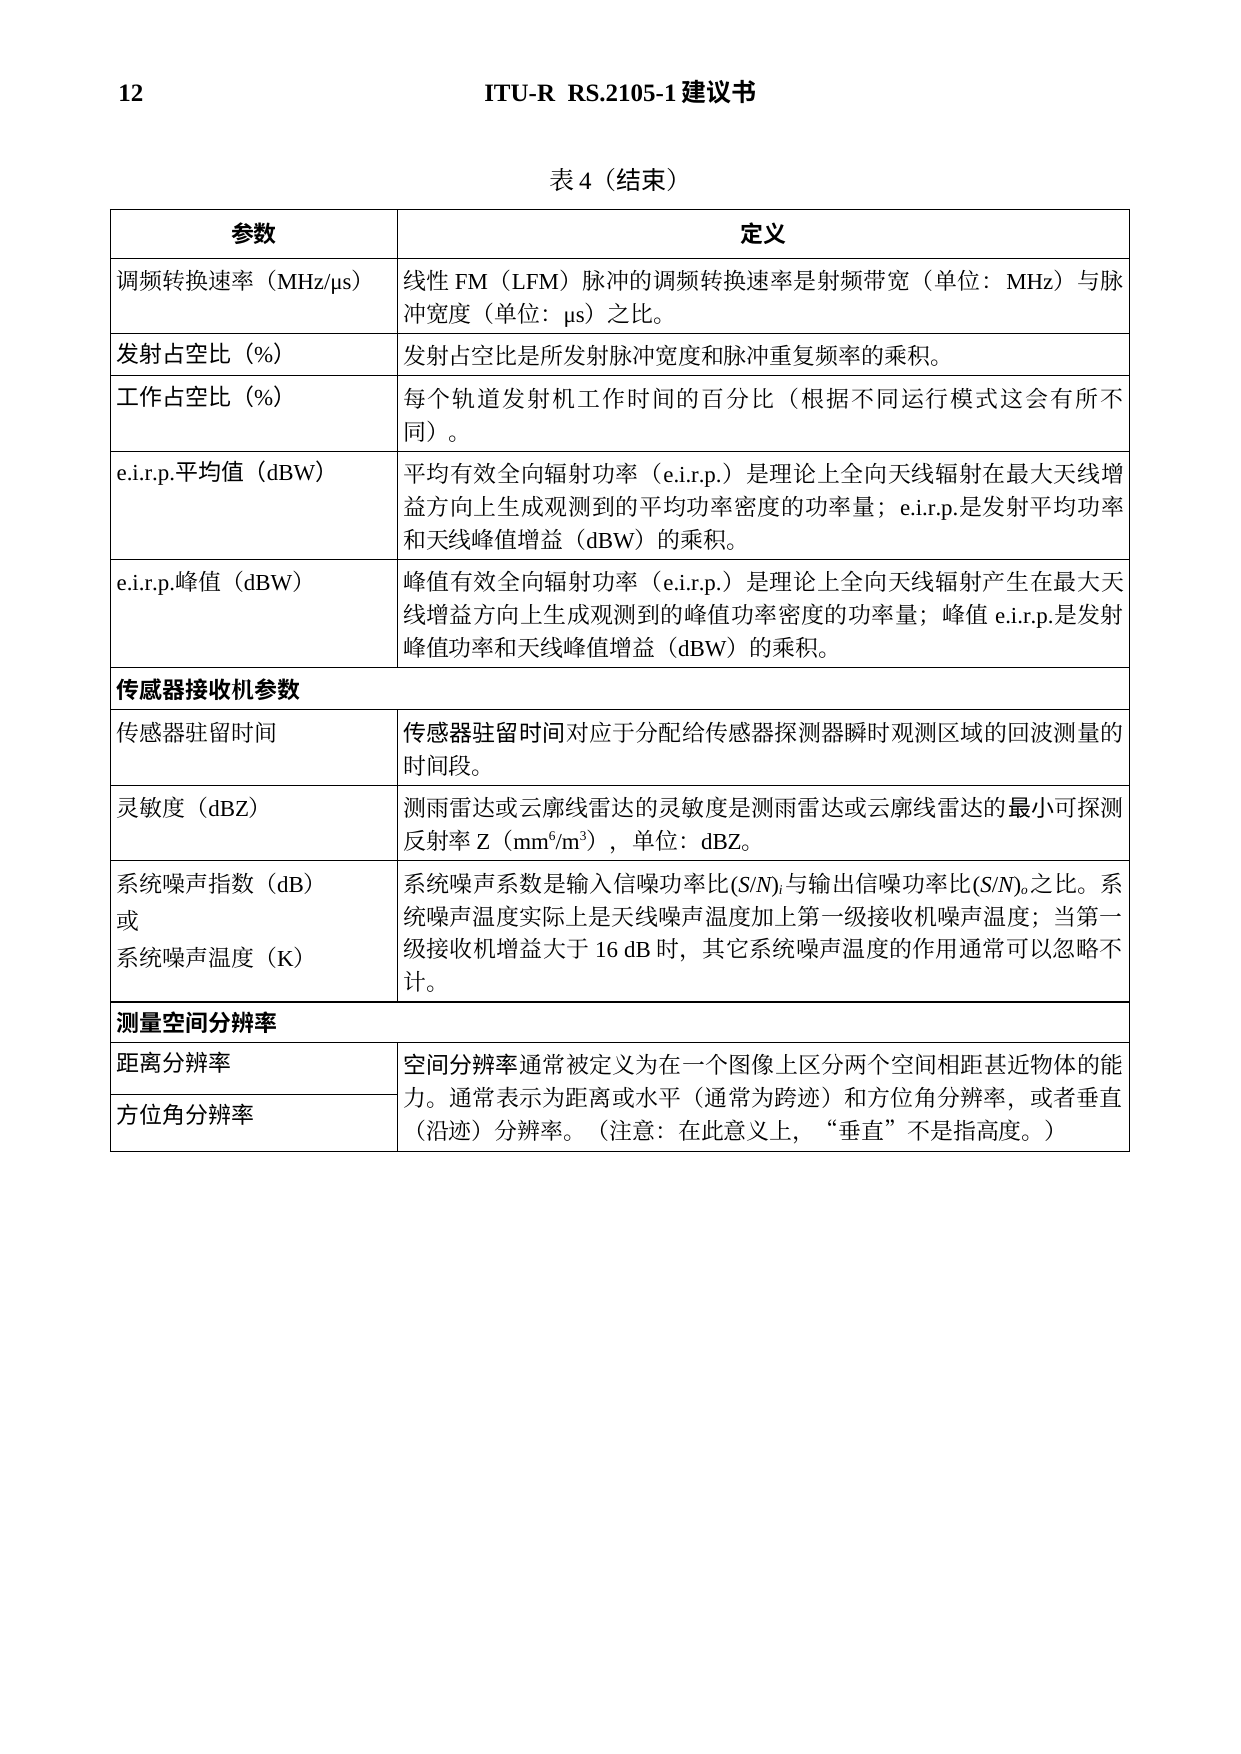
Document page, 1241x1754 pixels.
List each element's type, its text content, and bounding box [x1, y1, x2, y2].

table_cell 测雨雷达或云廓线雷达的灵敏度是测雨雷达或云廓线雷达的最小可探测反射率Z（mm6/m3），单位：dBZ。 [398, 786, 1129, 860]
table_cell e.i.r.p.峰值（dBW） [111, 560, 397, 667]
table_cell 测量空间分辨率 [111, 1003, 1129, 1042]
table_cell 空间分辨率通常被定义为在一个图像上区分两个空间相距甚近物体的能力。通常表示为距离或水平（通常为跨迹）和方位角分辨率，或者垂直（沿迹）分辨率。（注意：在此意义上，“垂直”不是指高度。） [398, 1043, 1129, 1151]
table_cell 系统噪声系数是输入信噪功率比(S/N)i与输出信噪功率比(S/N)o之比。系统噪声温度实际上是天线噪声温度加上第一级接收机噪声温度；当第一级接收机增益大于16 dB时，其它系统噪声温度的作用通常可以忽略不计。 [398, 861, 1129, 1001]
table_cell 方位角分辨率 [111, 1095, 397, 1151]
table_cell e.i.r.p.平均值（dBW） [111, 452, 397, 559]
text 表4（结束） [118, 160, 1122, 196]
table_cell 调频转换速率（MHz/μs） [111, 259, 397, 333]
table_cell 传感器驻留时间 [111, 710, 397, 785]
table_cell 系统噪声指数（dB） 或 系统噪声温度（K） [111, 861, 397, 1001]
table_cell 工作占空比（%） [111, 376, 397, 451]
table_cell 传感器接收机参数 [111, 668, 1129, 709]
table_cell 距离分辨率 [111, 1043, 397, 1093]
table_cell 峰值有效全向辐射功率（e.i.r.p.）是理论上全向天线辐射产生在最大天线增益方向上生成观测到的峰值功率密度的功率量；峰值e.i.r.p.是发射峰值功率和天线峰值增益（dBW）的乘积。 [398, 560, 1129, 667]
table_cell 平均有效全向辐射功率（e.i.r.p.）是理论上全向天线辐射在最大天线增益方向上生成观测到的平均功率密度的功率量；e.i.r.p.是发射平均功率和天线峰值增益（dBW）的乘积。 [398, 452, 1129, 559]
table_cell 发射占空比是所发射脉冲宽度和脉冲重复频率的乘积。 [398, 334, 1129, 375]
table_cell 灵敏度（dBZ） [111, 786, 397, 860]
table_cell 每个轨道发射机工作时间的百分比（根据不同运行模式这会有所不同）。 [398, 376, 1129, 451]
table_cell 发射占空比（%） [111, 334, 397, 375]
table_cell 传感器驻留时间对应于分配给传感器探测器瞬时观测区域的回波测量的时间段。 [398, 710, 1129, 785]
table_cell 线性FM（LFM）脉冲的调频转换速率是射频带宽（单位：MHz）与脉冲宽度（单位：μs）之比。 [398, 259, 1129, 333]
table_header 参数 [111, 210, 397, 258]
table_header 定义 [398, 210, 1129, 258]
